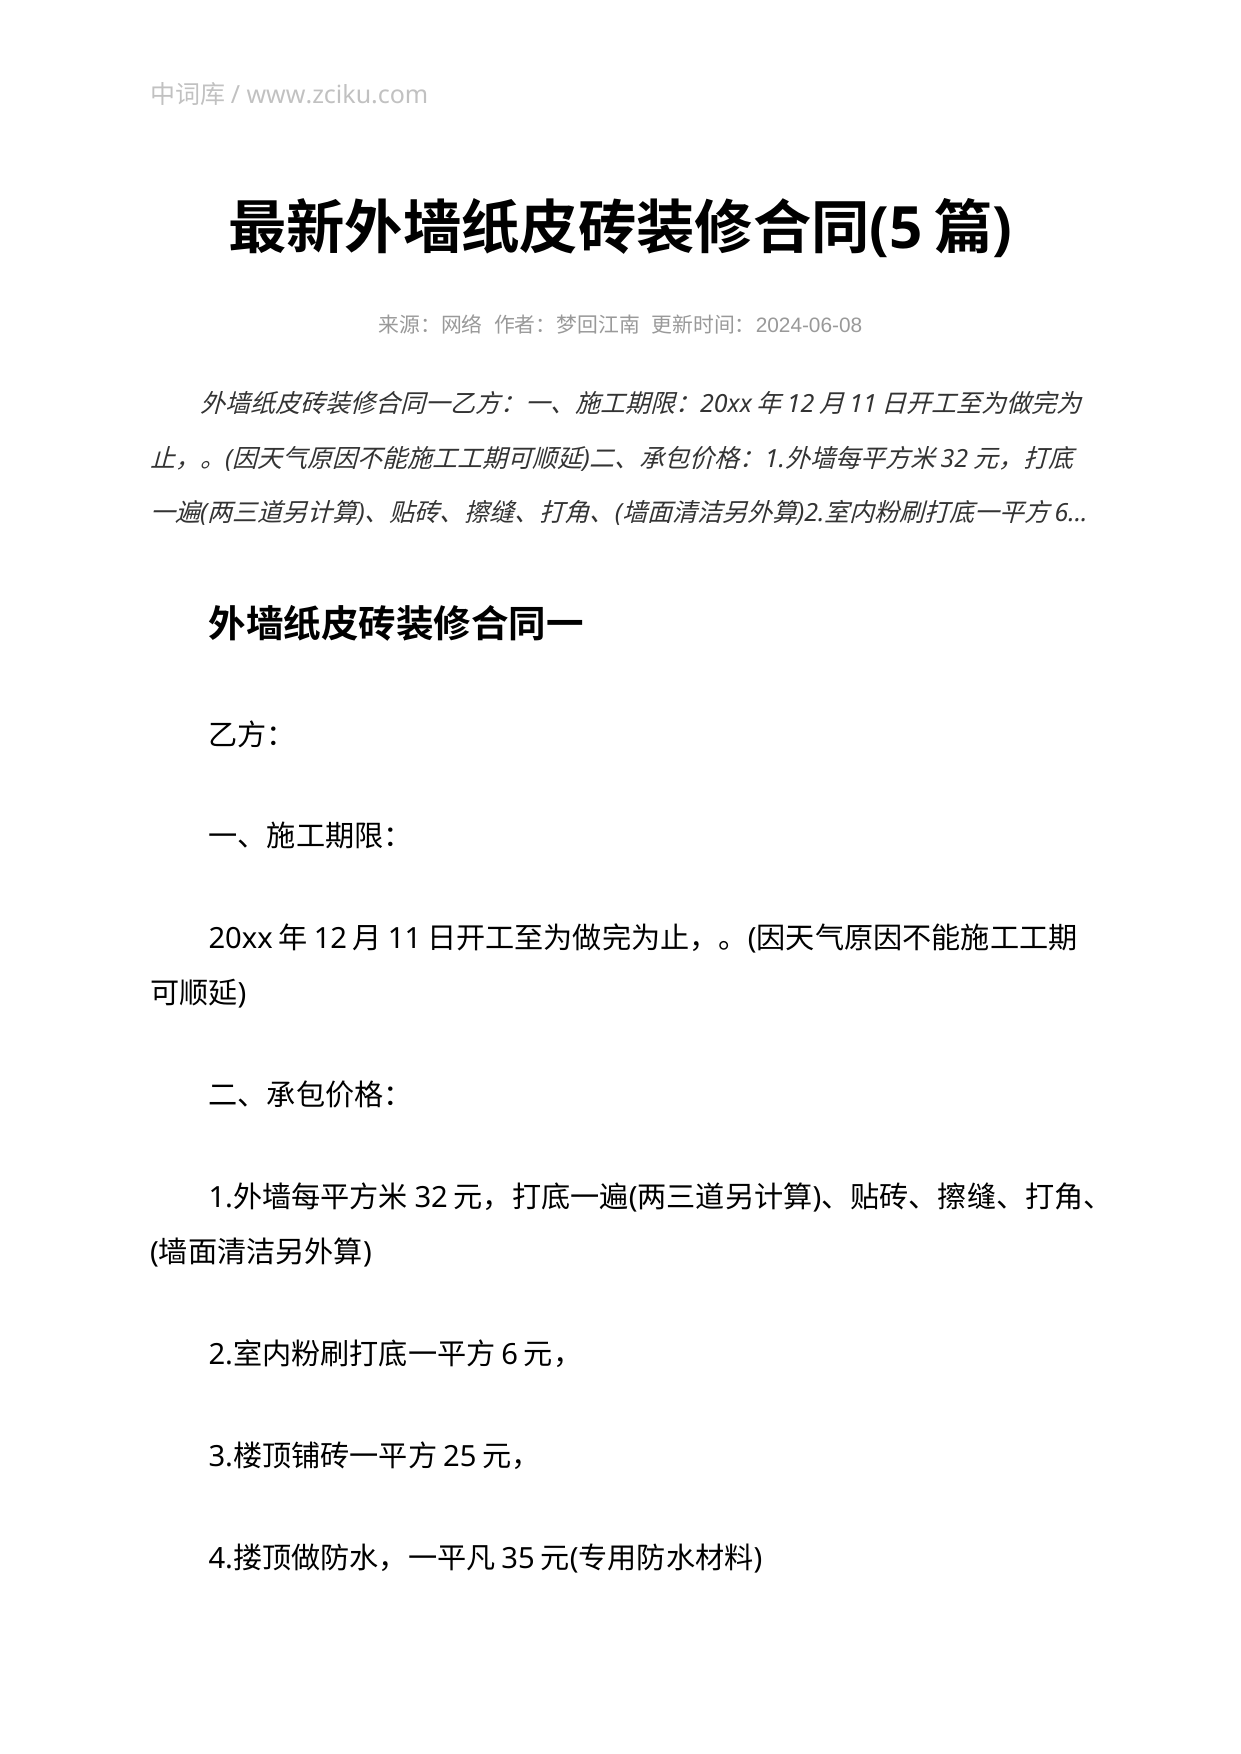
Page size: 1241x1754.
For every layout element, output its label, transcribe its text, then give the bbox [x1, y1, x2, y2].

text 2.室内粉刷打底一平方6元， [150, 1330, 1090, 1373]
subtitle 最新外墙纸皮砖装修合同(5篇) [150, 181, 1090, 266]
text 一、施工期限： [150, 813, 1090, 855]
text 3.楼顶铺砖一平方25元， [150, 1432, 1090, 1475]
text 来源：网络 作者：梦回江南 更新时间：2024-06-08 [150, 313, 1090, 337]
text 二、承包价格： [150, 1072, 1090, 1114]
text 外墙纸皮砖装修合同一乙方：一、施工期限：20xx年12月11日开工至为做完为止，。(因天气原因不能施工工期可顺延)二、承包价格：1.外墙每平方米 32元，打底一遍(两三道另计算)、贴砖、擦缝、打角、(墙面清洁另外算)2.室内粉刷打底一平方6... [150, 384, 1090, 529]
text 1.外墙每平方米 32元，打底一遍(两三道另计算)、贴砖、擦缝、打角、(墙面清洁另外算) [150, 1173, 1090, 1271]
text 20xx年12月11日开工至为做完为止，。(因天气原因不能施工工期可顺延) [150, 915, 1090, 1012]
text 乙方： [150, 711, 1090, 753]
text 4.搂顶做防水，一平凡35元(专用防水材料) [150, 1534, 1090, 1577]
text 外墙纸皮砖装修合同一 [150, 594, 1090, 648]
